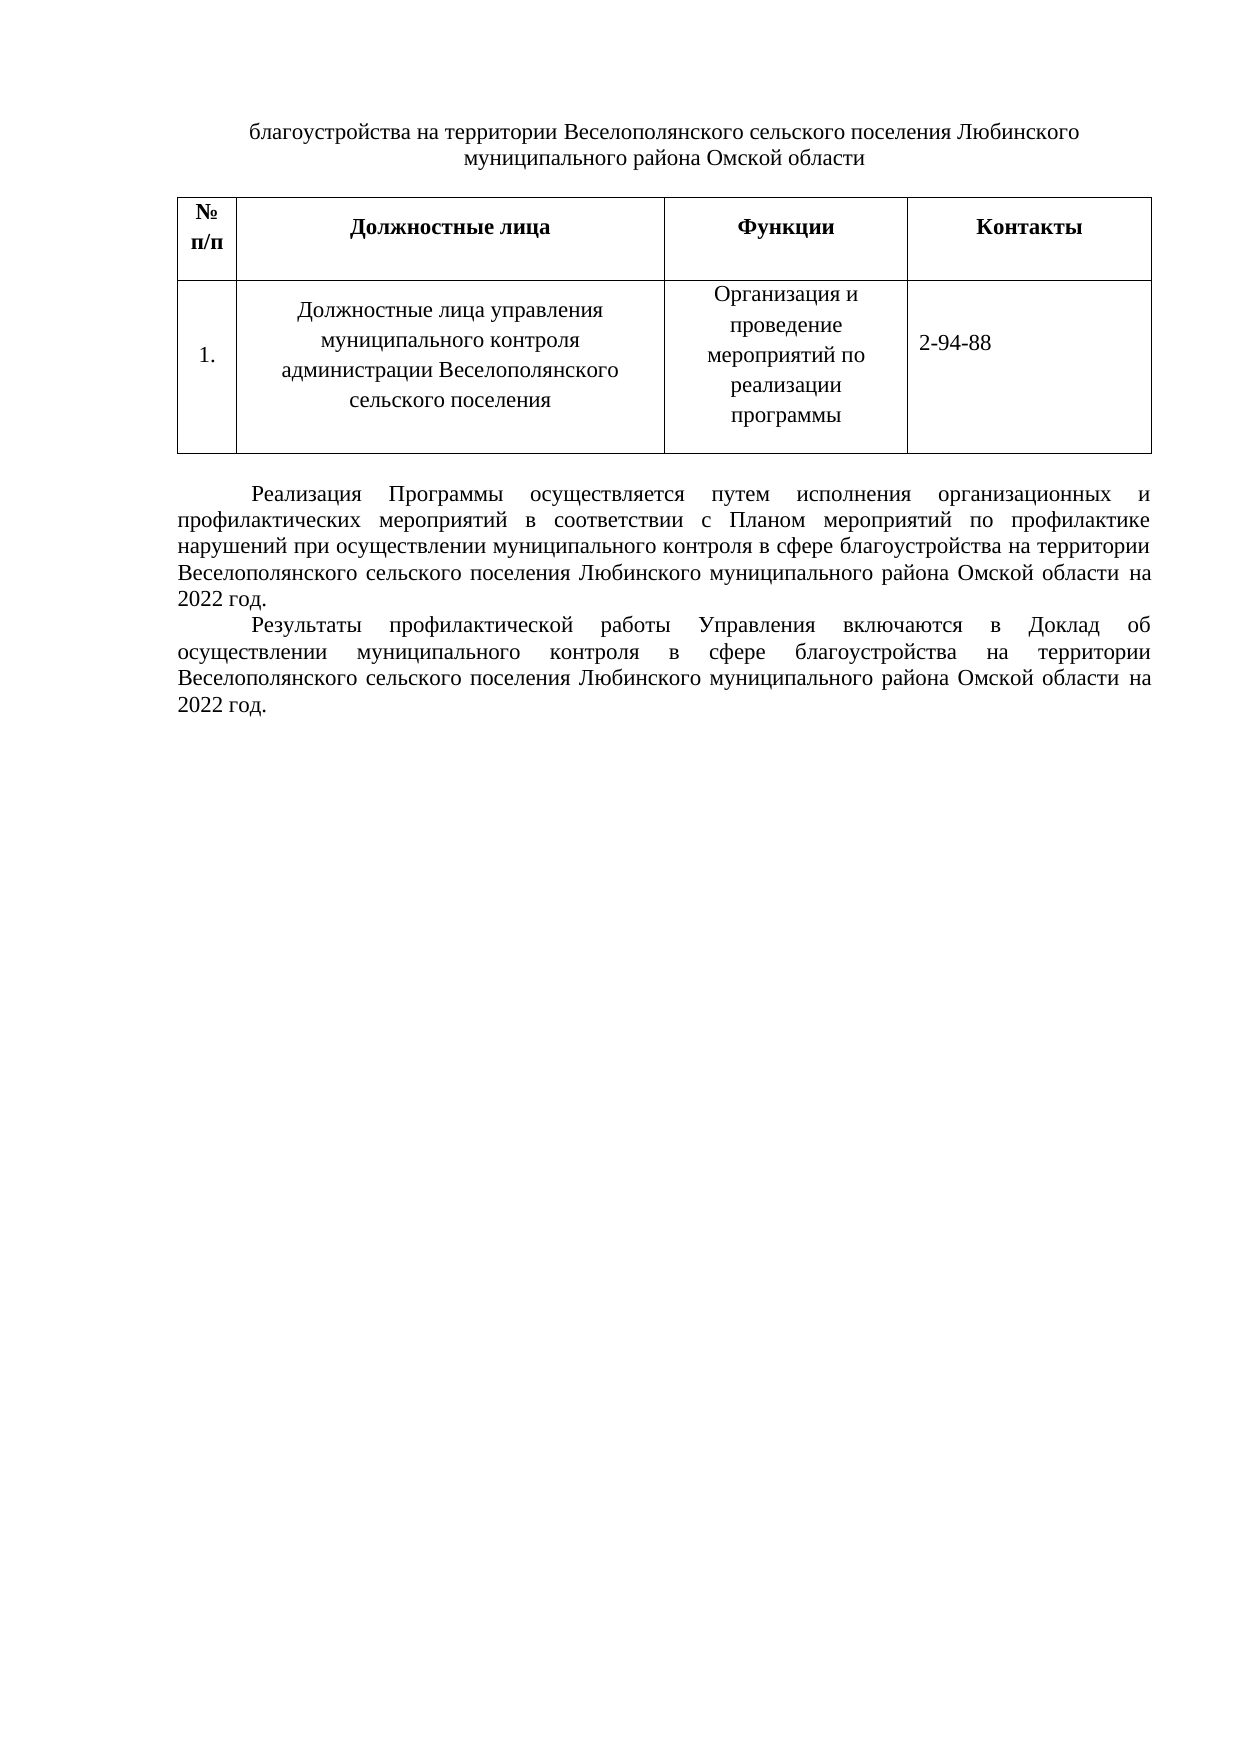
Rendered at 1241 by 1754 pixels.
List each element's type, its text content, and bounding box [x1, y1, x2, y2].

table_cell 1. [178, 281, 236, 452]
table_header Контакты [908, 198, 1151, 279]
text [177, 118, 1152, 171]
table_header Должностные лица [237, 198, 664, 279]
text Реализация Программы осуществляется путем исполнения организационных и профилактических мероприятий в соответствии с Планом мероприятий по профилактике нарушений при осуществлении муниципального контроля в сфере благоустройства на территории Веселополянского сельского поселения Любинского муниципального района Омской области на 2022 год. [177, 480, 1152, 612]
table_cell Организация и проведение мероприятий по реализации программы [665, 281, 907, 452]
table_cell Должностные лица управления муниципального контроля администрации Веселополянского сельского поселения [237, 281, 664, 452]
table_cell 2-94-88 [908, 281, 1151, 452]
text Результаты профилактической работы Управления включаются в Доклад об осуществлении муниципального контроля в сфере благоустройства на территории Веселополянского сельского поселения Любинского муниципального района Омской области на 2022 год. [177, 612, 1152, 717]
table_header Функции [665, 198, 907, 279]
table_header № п/п [178, 198, 236, 279]
